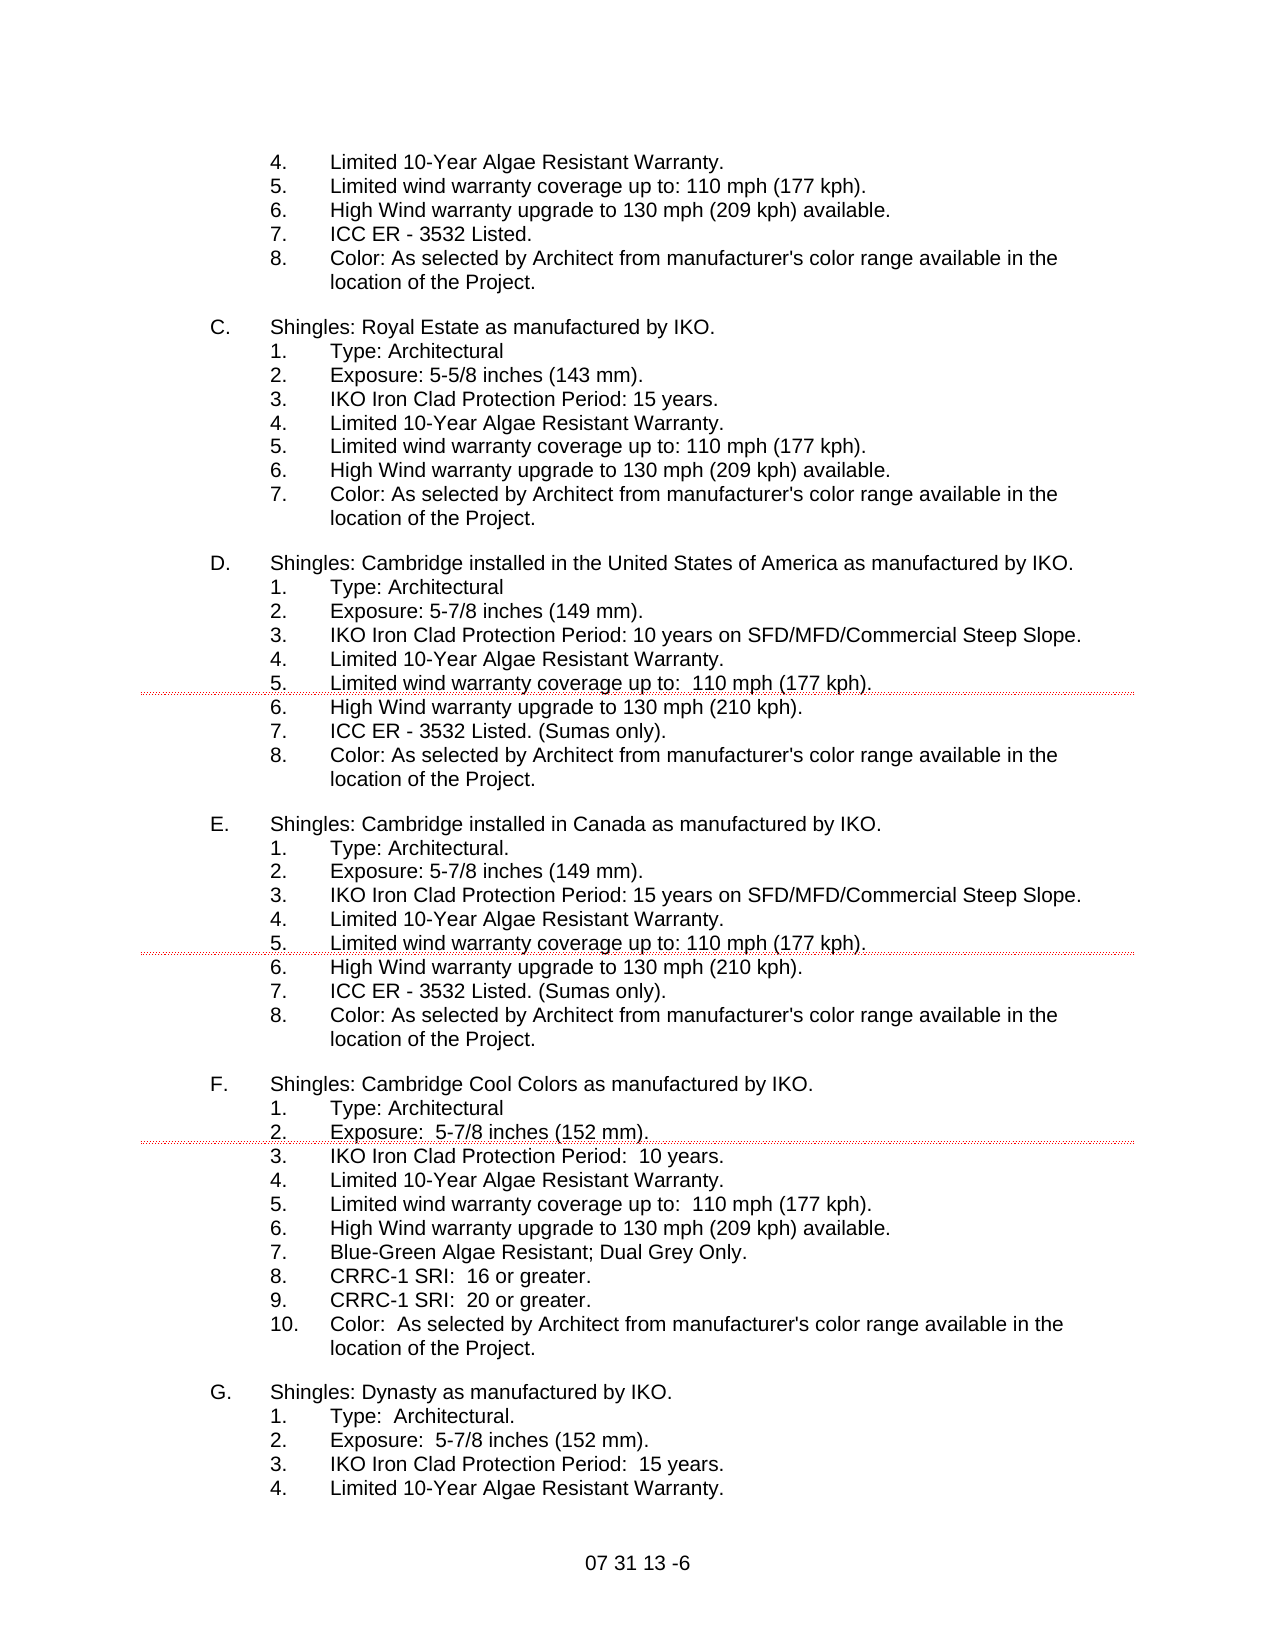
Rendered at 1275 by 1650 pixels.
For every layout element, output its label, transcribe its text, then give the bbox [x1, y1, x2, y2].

list Type: Architectural [270, 1096, 1125, 1120]
list High Wind warranty upgrade to 130 mph (209 kph) available. [270, 198, 1125, 222]
list Color: As selected by Architect from manufacturer's color range available in the location of the Project. [270, 1003, 1125, 1051]
list ICC ER - 3532 Listed. [270, 222, 1125, 246]
list Limited wind warranty coverage up to: 110 mph (177 kph). [270, 931, 1125, 955]
list Color: As selected by Architect from manufacturer's color range available in the location of the Project. [270, 1311, 1125, 1359]
list High Wind warranty upgrade to 130 mph (210 kph). [270, 955, 1125, 979]
list Type: Architectural [270, 338, 1125, 362]
list IKO Iron Clad Protection Period: 10 years on SFD/MFD/Commercial Steep Slope. [270, 623, 1125, 647]
list IKO Iron Clad Protection Period: 15 years. [270, 1452, 1125, 1476]
list Exposure: 5-7/8 inches (152 mm). [270, 1120, 1125, 1144]
list High Wind warranty upgrade to 130 mph (209 kph) available. [270, 1216, 1125, 1239]
list Color: As selected by Architect from manufacturer's color range available in the location of the Project. [270, 246, 1125, 294]
list CRRC-1 SRI: 20 or greater. [270, 1287, 1125, 1311]
list Exposure: 5-7/8 inches (149 mm). [270, 859, 1125, 883]
list ICC ER - 3532 Listed. (Sumas only). [270, 979, 1125, 1003]
list Shingles: Dynasty as manufactured by IKO. [210, 1380, 1125, 1404]
list ICC ER - 3532 Listed. (Sumas only). [270, 719, 1125, 743]
list Limited wind warranty coverage up to: 110 mph (177 kph). [270, 434, 1125, 458]
list Type: Architectural. [270, 1404, 1125, 1428]
list Limited 10-Year Algae Resistant Warranty. [270, 410, 1125, 434]
list Limited wind warranty coverage up to: 110 mph (177 kph). [270, 671, 1125, 695]
list IKO Iron Clad Protection Period: 10 years. [270, 1144, 1125, 1168]
list Limited 10-Year Algae Resistant Warranty. [270, 1476, 1125, 1500]
list Shingles: Cambridge installed in Canada as manufactured by IKO. [210, 811, 1125, 835]
list Limited 10-Year Algae Resistant Warranty. [270, 647, 1125, 671]
list Limited 10-Year Algae Resistant Warranty. [270, 1168, 1125, 1192]
list Limited wind warranty coverage up to: 110 mph (177 kph). [270, 1192, 1125, 1216]
list Color: As selected by Architect from manufacturer's color range available in the location of the Project. [270, 482, 1125, 530]
list Limited wind warranty coverage up to: 110 mph (177 kph). [270, 174, 1125, 198]
list IKO Iron Clad Protection Period: 15 years. [270, 386, 1125, 410]
list Limited 10-Year Algae Resistant Warranty. [270, 150, 1125, 174]
list Shingles: Cambridge Cool Colors as manufactured by IKO. [210, 1072, 1125, 1096]
list Type: Architectural [270, 575, 1125, 599]
list Exposure: 5-7/8 inches (149 mm). [270, 599, 1125, 623]
list Exposure: 5-5/8 inches (143 mm). [270, 362, 1125, 386]
list Limited 10-Year Algae Resistant Warranty. [270, 907, 1125, 931]
list High Wind warranty upgrade to 130 mph (210 kph). [270, 695, 1125, 719]
list Shingles: Cambridge installed in the United States of America as manufactured by IKO. [210, 551, 1125, 575]
list IKO Iron Clad Protection Period: 15 years on SFD/MFD/Commercial Steep Slope. [270, 883, 1125, 907]
list Blue-Green Algae Resistant; Dual Grey Only. [270, 1239, 1125, 1263]
list Color: As selected by Architect from manufacturer's color range available in the location of the Project. [270, 743, 1125, 791]
list Exposure: 5-7/8 inches (152 mm). [270, 1428, 1125, 1452]
list CRRC-1 SRI: 16 or greater. [270, 1263, 1125, 1287]
list Type: Architectural. [270, 835, 1125, 859]
list High Wind warranty upgrade to 130 mph (209 kph) available. [270, 458, 1125, 482]
list Shingles: Royal Estate as manufactured by IKO. [210, 314, 1125, 338]
